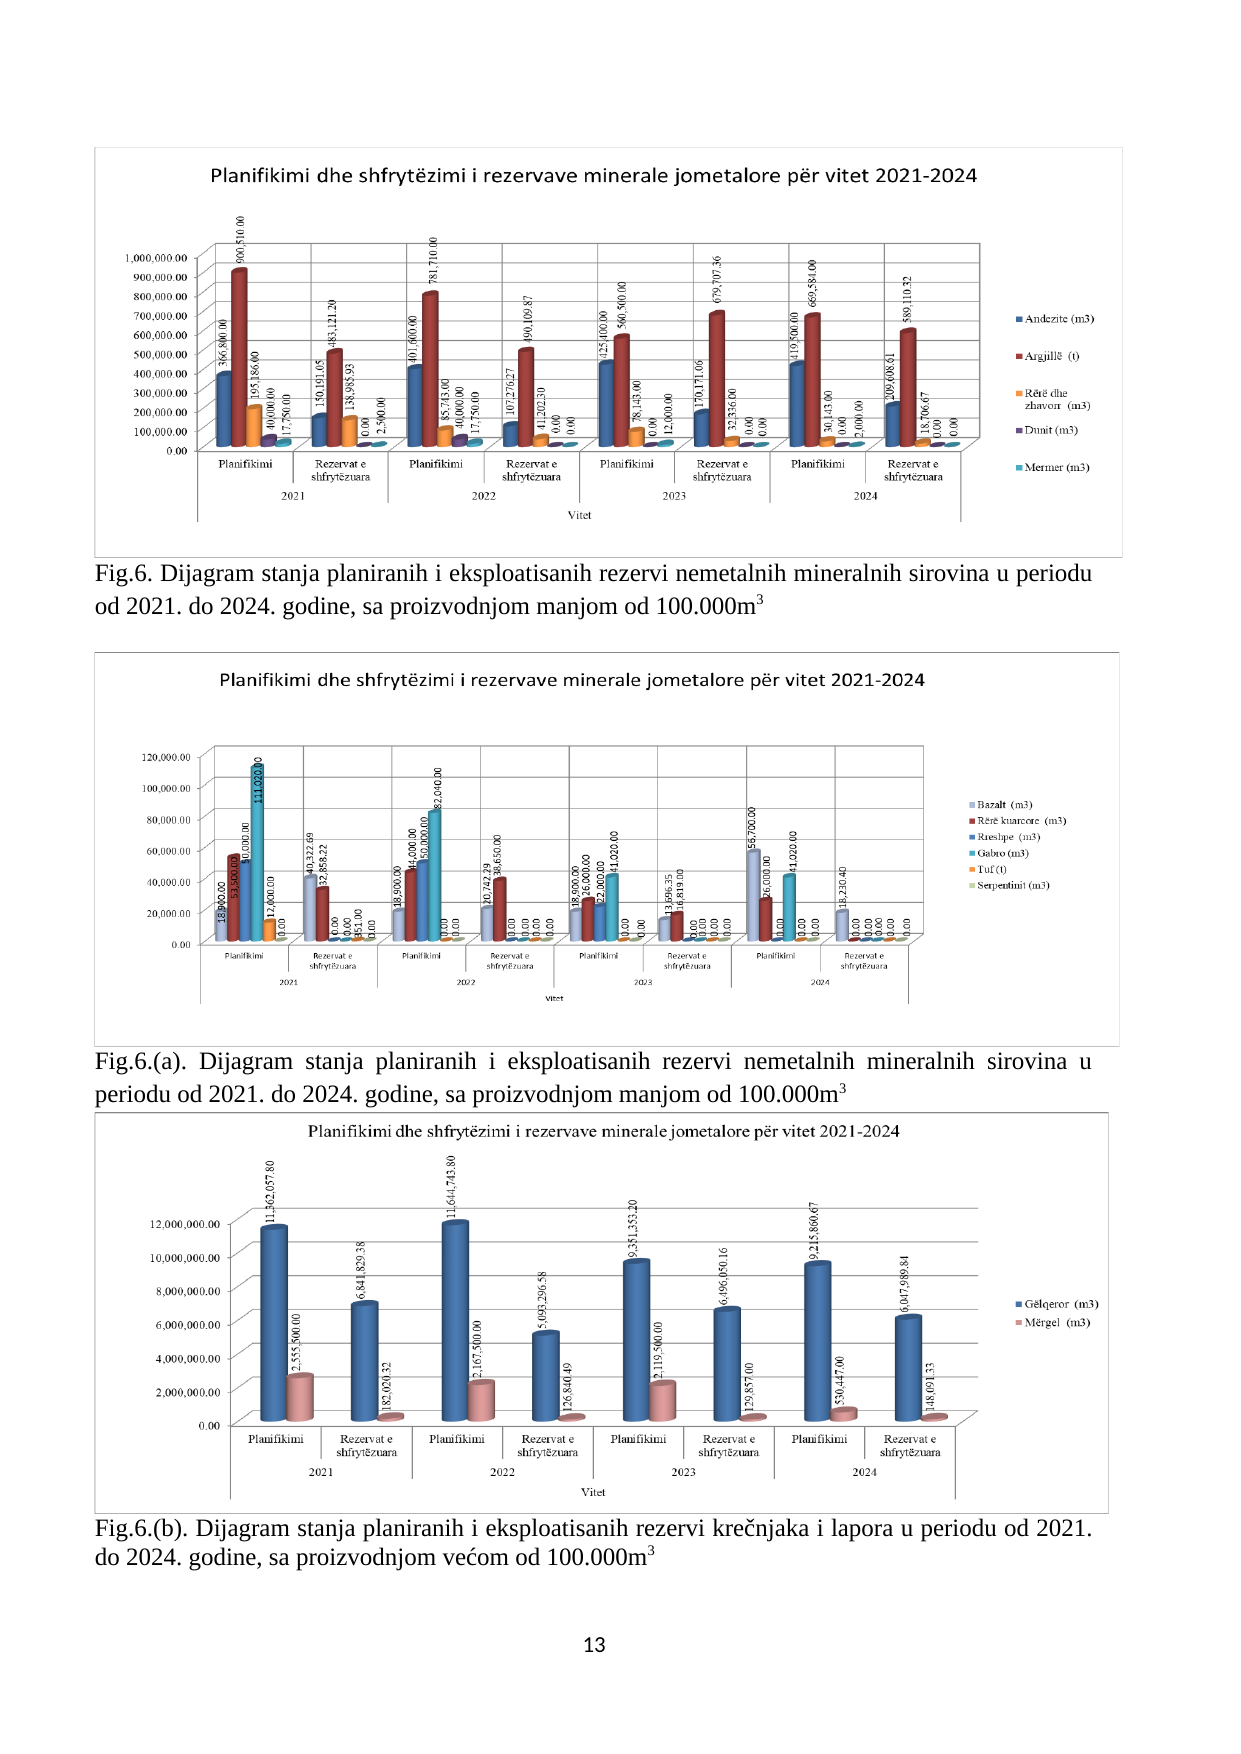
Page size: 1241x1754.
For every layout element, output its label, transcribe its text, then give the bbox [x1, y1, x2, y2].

picture [94, 147, 1123, 558]
text Fig.6.(b). Dijagram stanja planiranih i eksploatisanih rezervi krečnjaka i lapora u periodu od 2021. do 2024. godine, sa proizvodnjom većom od 100.000m3 [94, 1514, 1093, 1571]
picture [94, 652, 1120, 1047]
text Fig.6. Dijagram stanja planiranih i eksploatisanih rezervi nemetalnih mineralnih sirovina u periodu od 2021. do 2024. godine, sa proizvodnjom manjom od 100.000m3 [94, 558, 1093, 620]
picture [94, 1112, 1109, 1514]
text Fig.6.(a). Dijagram stanja planiranih i eksploatisanih rezervi nemetalnih mineralnih sirovina u periodu od 2021. do 2024. godine, sa proizvodnjom manjom od 100.000m3 [94, 1047, 1093, 1108]
